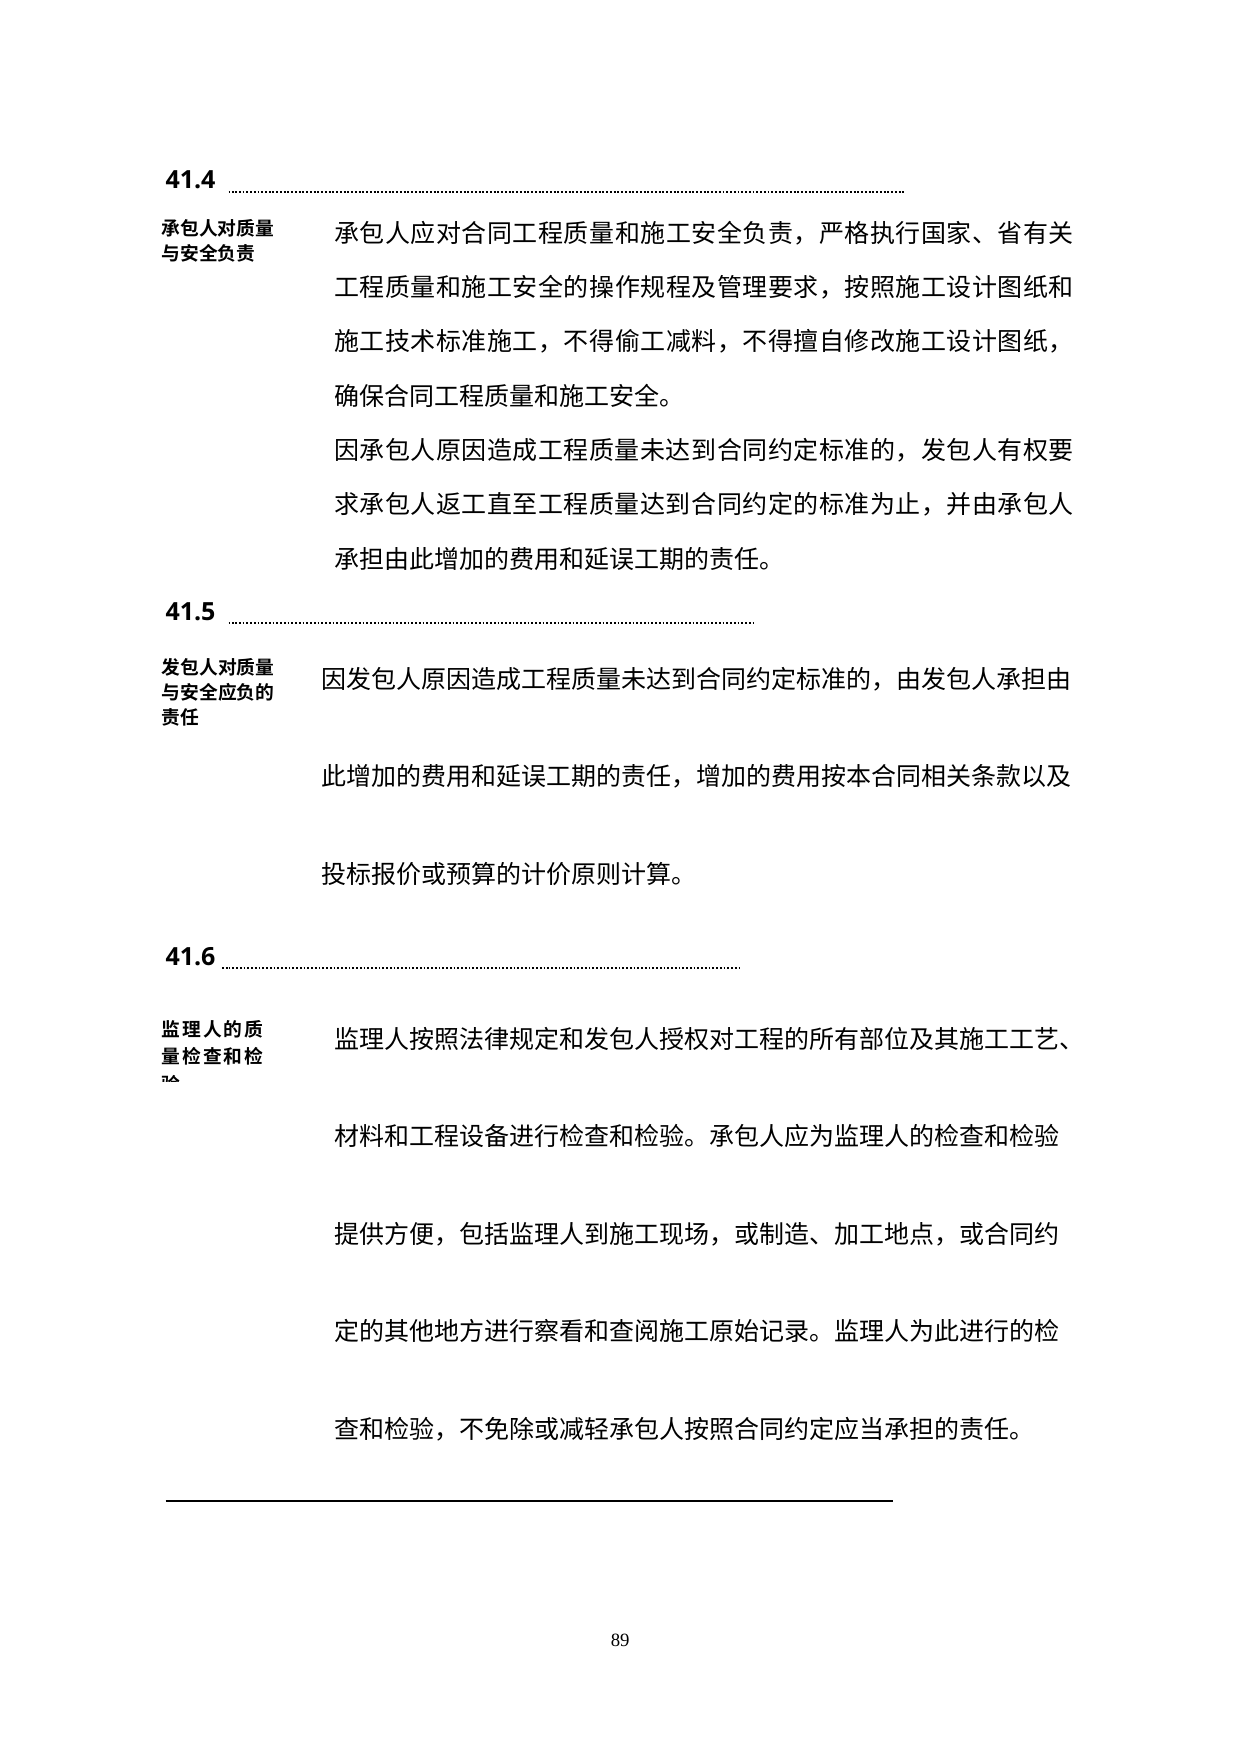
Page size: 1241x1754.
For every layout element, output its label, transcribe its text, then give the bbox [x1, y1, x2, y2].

text 41.6 [165, 923, 1075, 988]
text 41.4 [165, 162, 1075, 196]
text 41.5 [165, 594, 1075, 628]
text 承包人应对合同工程质量和施工安全负责，严格执行国家、省有关工程质量和施工安全的操作规程及管理要求，按照施工设计图纸和施工技术标准施工，不得偷工减料，不得擅自修改施工设计图纸，确保合同工程质量和施工安全。 [334, 213, 1075, 412]
text 因承包人原因造成工程质量未达到合同约定标准的，发包人有权要求承包人返工直至工程质量达到合同约定的标准为止，并由承包人承担由此增加的费用和延误工期的责任。 [334, 431, 1075, 576]
text 因发包人原因造成工程质量未达到合同约定标准的，由发包人承担由此增加的费用和延误工期的责任，增加的费用按本合同相关条款以及投标报价或预算的计价原则计算。 [321, 645, 1075, 905]
text 监理人按照法律规定和发包人授权对工程的所有部位及其施工工艺、材料和工程设备进行检查和检验。承包人应为监理人的检查和检验提供方便，包括监理人到施工现场，或制造、加工地点，或合同约定的其他地方进行察看和查阅施工原始记录。监理人为此进行的检查和检验，不免除或减轻承包人按照合同约定应当承担的责任。 [334, 1005, 1075, 1460]
